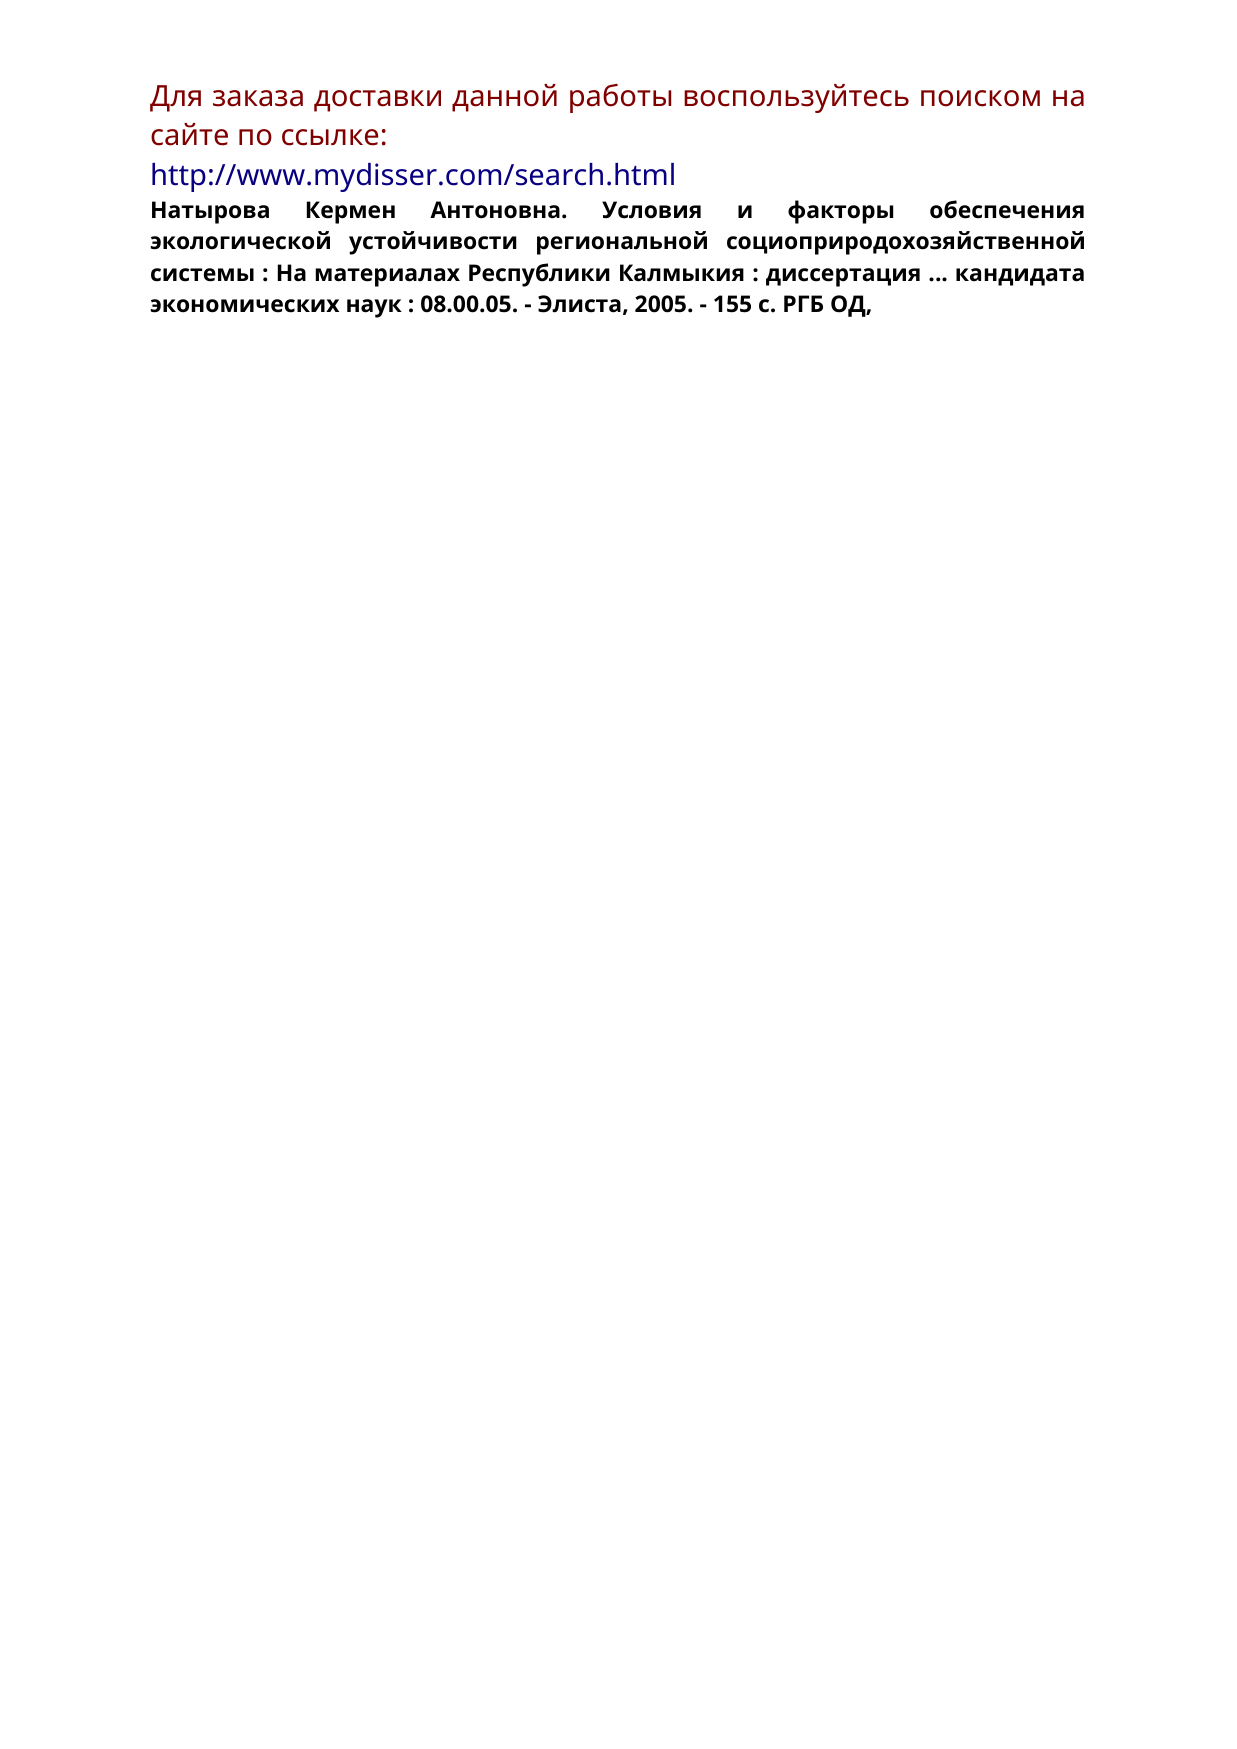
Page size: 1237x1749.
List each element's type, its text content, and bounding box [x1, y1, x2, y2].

text Натырова Кермен Антоновна. Условия и факторы обеспечения экологической устойчивости региональной социоприродохозяйственной системы : На материалах Республики Калмыкия : диссертация ... кандидата экономических наук : 08.00.05. - Элиста, 2005. - 155 с. РГБ ОД, [150, 194, 1086, 319]
